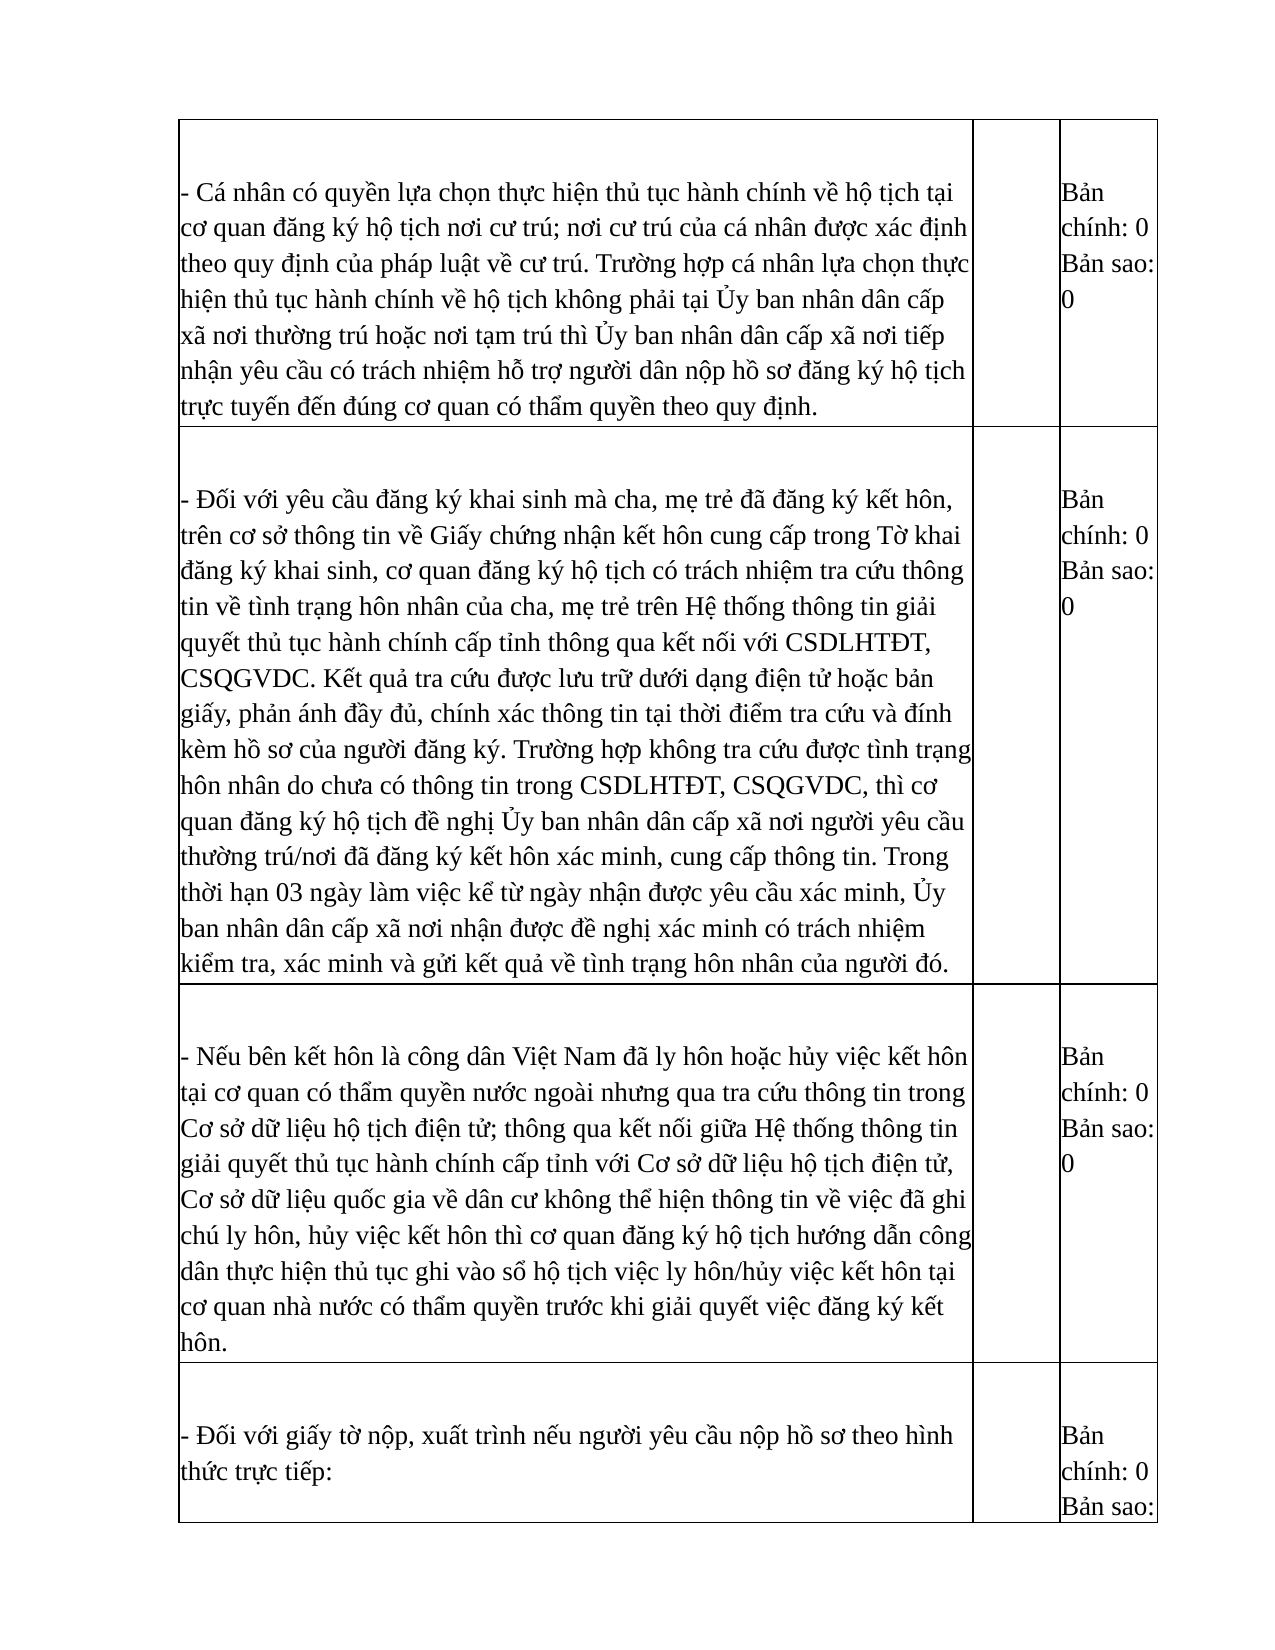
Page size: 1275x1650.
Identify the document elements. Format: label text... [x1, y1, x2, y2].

table_cell - Cá nhân có quyền lựa chọn thực hiện thủ tục hành chính về hộ tịch tại cơ quan đăng ký hộ tịch nơi cư trú; nơi cư trú của cá nhân được xác định theo quy định của pháp luật về cư trú. Trường hợp cá nhân lựa chọn thực hiện thủ tục hành chính về hộ tịch không phải tại Ủy ban nhân dân cấp xã nơi thường trú hoặc nơi tạm trú thì Ủy ban nhân dân cấp xã nơi tiếp nhận yêu cầu có trách nhiệm hỗ trợ người dân nộp hồ sơ đăng ký hộ tịch trực tuyến đến đúng cơ quan có thẩm quyền theo quy định. [180, 120, 972, 426]
table_cell [974, 120, 1059, 426]
table_cell Bản chính: 0 Bản sao: 0 [1061, 985, 1157, 1362]
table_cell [1061, 1363, 1157, 1522]
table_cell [180, 1363, 972, 1522]
table_cell [974, 1363, 1059, 1522]
table_cell - Đối với yêu cầu đăng ký khai sinh mà cha, mẹ trẻ đã đăng ký kết hôn, trên cơ sở thông tin về Giấy chứng nhận kết hôn cung cấp trong Tờ khai đăng ký khai sinh, cơ quan đăng ký hộ tịch có trách nhiệm tra cứu thông tin về tình trạng hôn nhân của cha, mẹ trẻ trên Hệ thống thông tin giải quyết thủ tục hành chính cấp tỉnh thông qua kết nối với CSDLHTĐT, CSQGVDC. Kết quả tra cứu được lưu trữ dưới dạng điện tử hoặc bản giấy, phản ánh đầy đủ, chính xác thông tin tại thời điểm tra cứu và đính kèm hồ sơ của người đăng ký. Trường hợp không tra cứu được tình trạng hôn nhân do chưa có thông tin trong CSDLHTĐT, CSQGVDC, thì cơ quan đăng ký hộ tịch đề nghị Ủy ban nhân dân cấp xã nơi người yêu cầu thường trú/nơi đã đăng ký kết hôn xác minh, cung cấp thông tin. Trong thời hạn 03 ngày làm việc kể từ ngày nhận được yêu cầu xác minh, Ủy ban nhân dân cấp xã nơi nhận được đề nghị xác minh có trách nhiệm kiểm tra, xác minh và gửi kết quả về tình trạng hôn nhân của người đó. [180, 427, 972, 983]
table_cell Bản chính: 0 Bản sao: 0 [1061, 427, 1157, 983]
table_cell [974, 427, 1059, 983]
table_cell [974, 985, 1059, 1362]
table_cell - Nếu bên kết hôn là công dân Việt Nam đã ly hôn hoặc hủy việc kết hôn tại cơ quan có thẩm quyền nước ngoài nhưng qua tra cứu thông tin trong Cơ sở dữ liệu hộ tịch điện tử; thông qua kết nối giữa Hệ thống thông tin giải quyết thủ tục hành chính cấp tỉnh với Cơ sở dữ liệu hộ tịch điện tử, Cơ sở dữ liệu quốc gia về dân cư không thể hiện thông tin về việc đã ghi chú ly hôn, hủy việc kết hôn thì cơ quan đăng ký hộ tịch hướng dẫn công dân thực hiện thủ tục ghi vào sổ hộ tịch việc ly hôn/hủy việc kết hôn tại cơ quan nhà nước có thẩm quyền trước khi giải quyết việc đăng ký kết hôn. [180, 985, 972, 1362]
table_cell Bản chính: 0 Bản sao: 0 [1061, 120, 1157, 426]
